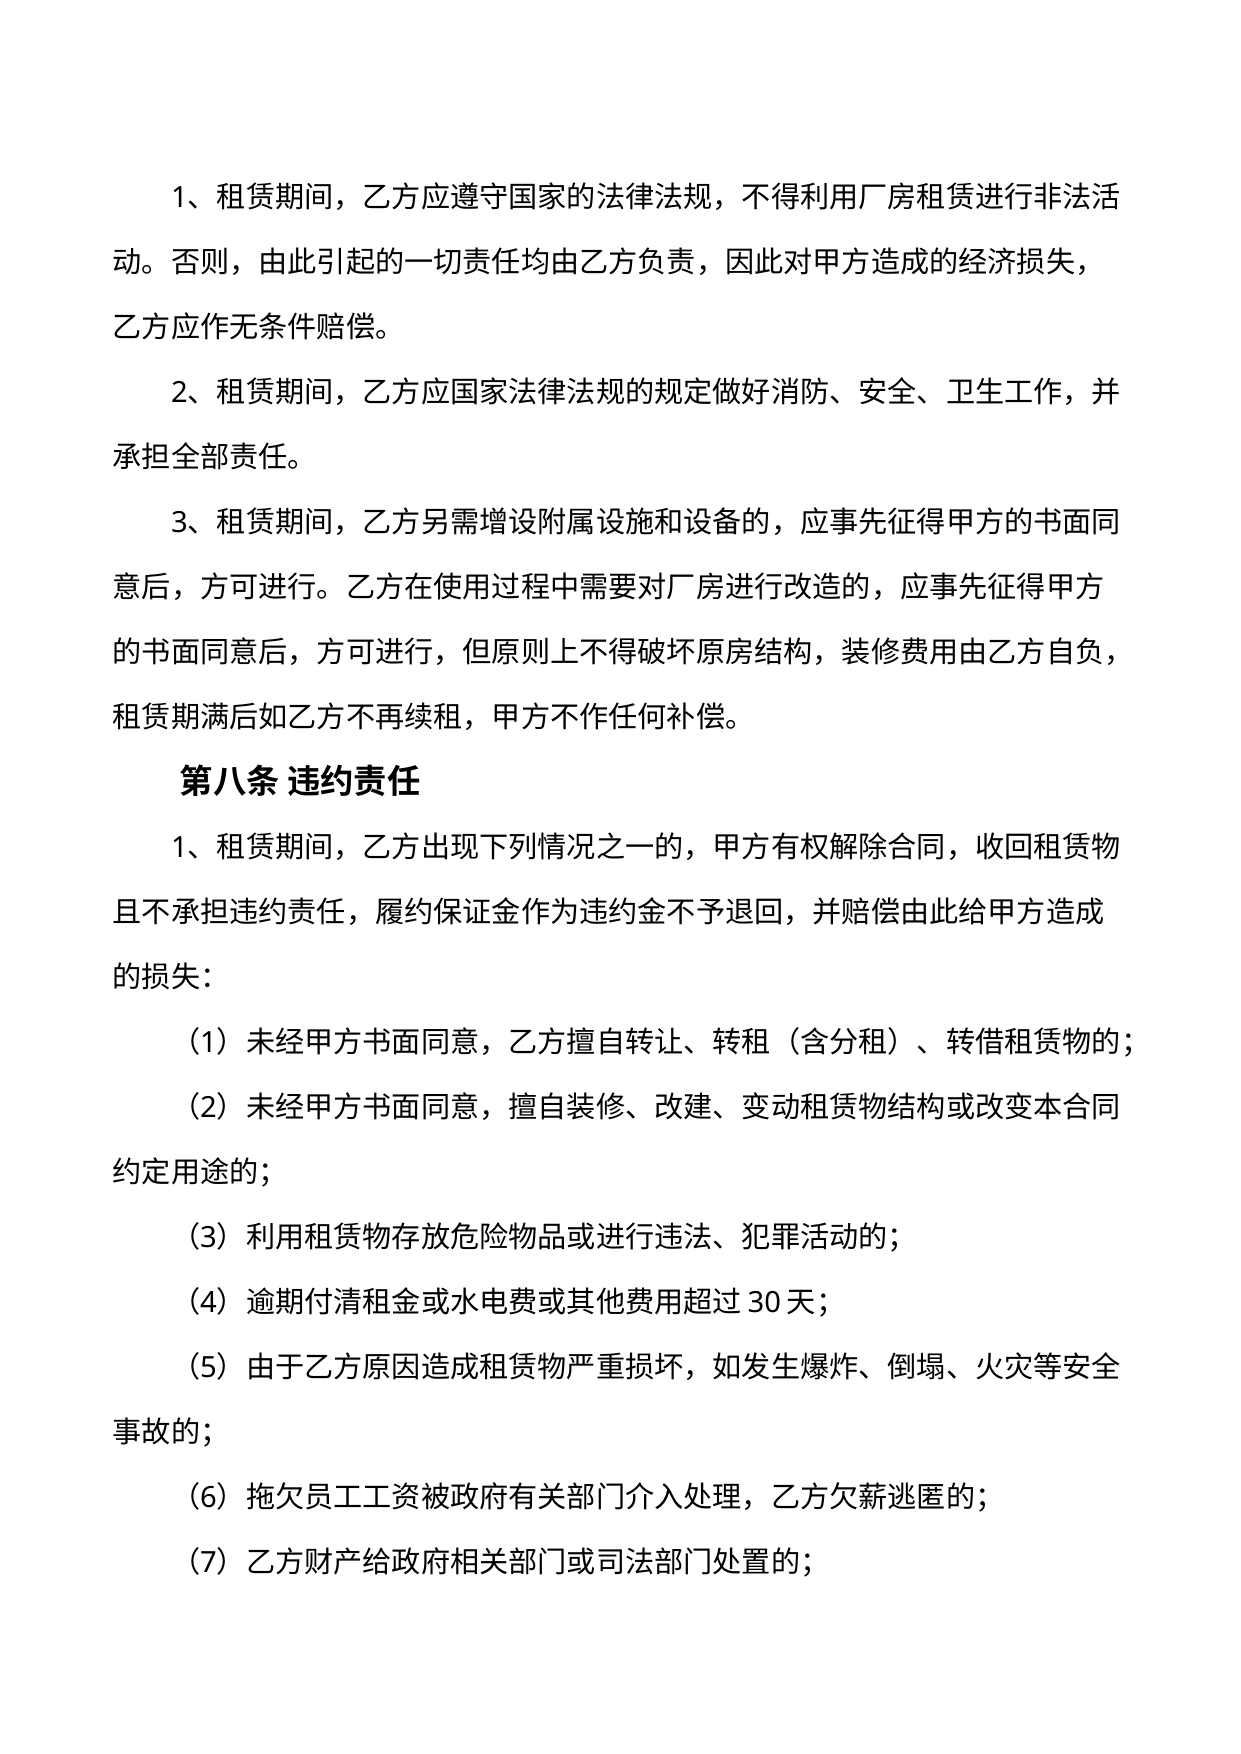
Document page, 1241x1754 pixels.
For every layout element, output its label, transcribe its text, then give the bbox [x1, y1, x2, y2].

list （2）未经甲方书面同意，擅自装修、改建、变动租赁物结构或改变本合同约定用途的； [112, 1072, 1128, 1202]
list 第八条 违约责任 [112, 747, 1128, 812]
list 3、租赁期间，乙方另需增设附属设施和设备的，应事先征得甲方的书面同意后，方可进行。乙方在使用过程中需要对厂房进行改造的，应事先征得甲方的书面同意后，方可进行，但原则上不得破坏原房结构，装修费用由乙方自负，租赁期满后如乙方不再续租，甲方不作任何补偿。 [112, 487, 1128, 747]
list 1、租赁期间，乙方出现下列情况之一的，甲方有权解除合同，收回租赁物且不承担违约责任，履约保证金作为违约金不予退回，并赔偿由此给甲方造成的损失： [112, 812, 1128, 1007]
list （6）拖欠员工工资被政府有关部门介入处理，乙方欠薪逃匿的； [112, 1462, 1128, 1527]
list （5）由于乙方原因造成租赁物严重损坏，如发生爆炸、倒塌、火灾等安全事故的； [112, 1332, 1128, 1462]
list 2、租赁期间，乙方应国家法律法规的规定做好消防、安全、卫生工作，并承担全部责任。 [112, 357, 1128, 487]
list （4）逾期付清租金或水电费或其他费用超过30天； [112, 1267, 1128, 1332]
list （7）乙方财产给政府相关部门或司法部门处置的； [112, 1527, 1128, 1592]
list （3）利用租赁物存放危险物品或进行违法、犯罪活动的； [112, 1202, 1128, 1267]
list 1、租赁期间，乙方应遵守国家的法律法规，不得利用厂房租赁进行非法活动。否则，由此引起的一切责任均由乙方负责，因此对甲方造成的经济损失，乙方应作无条件赔偿。 [112, 162, 1128, 357]
list （1）未经甲方书面同意，乙方擅自转让、转租（含分租）、转借租赁物的； [112, 1007, 1128, 1072]
